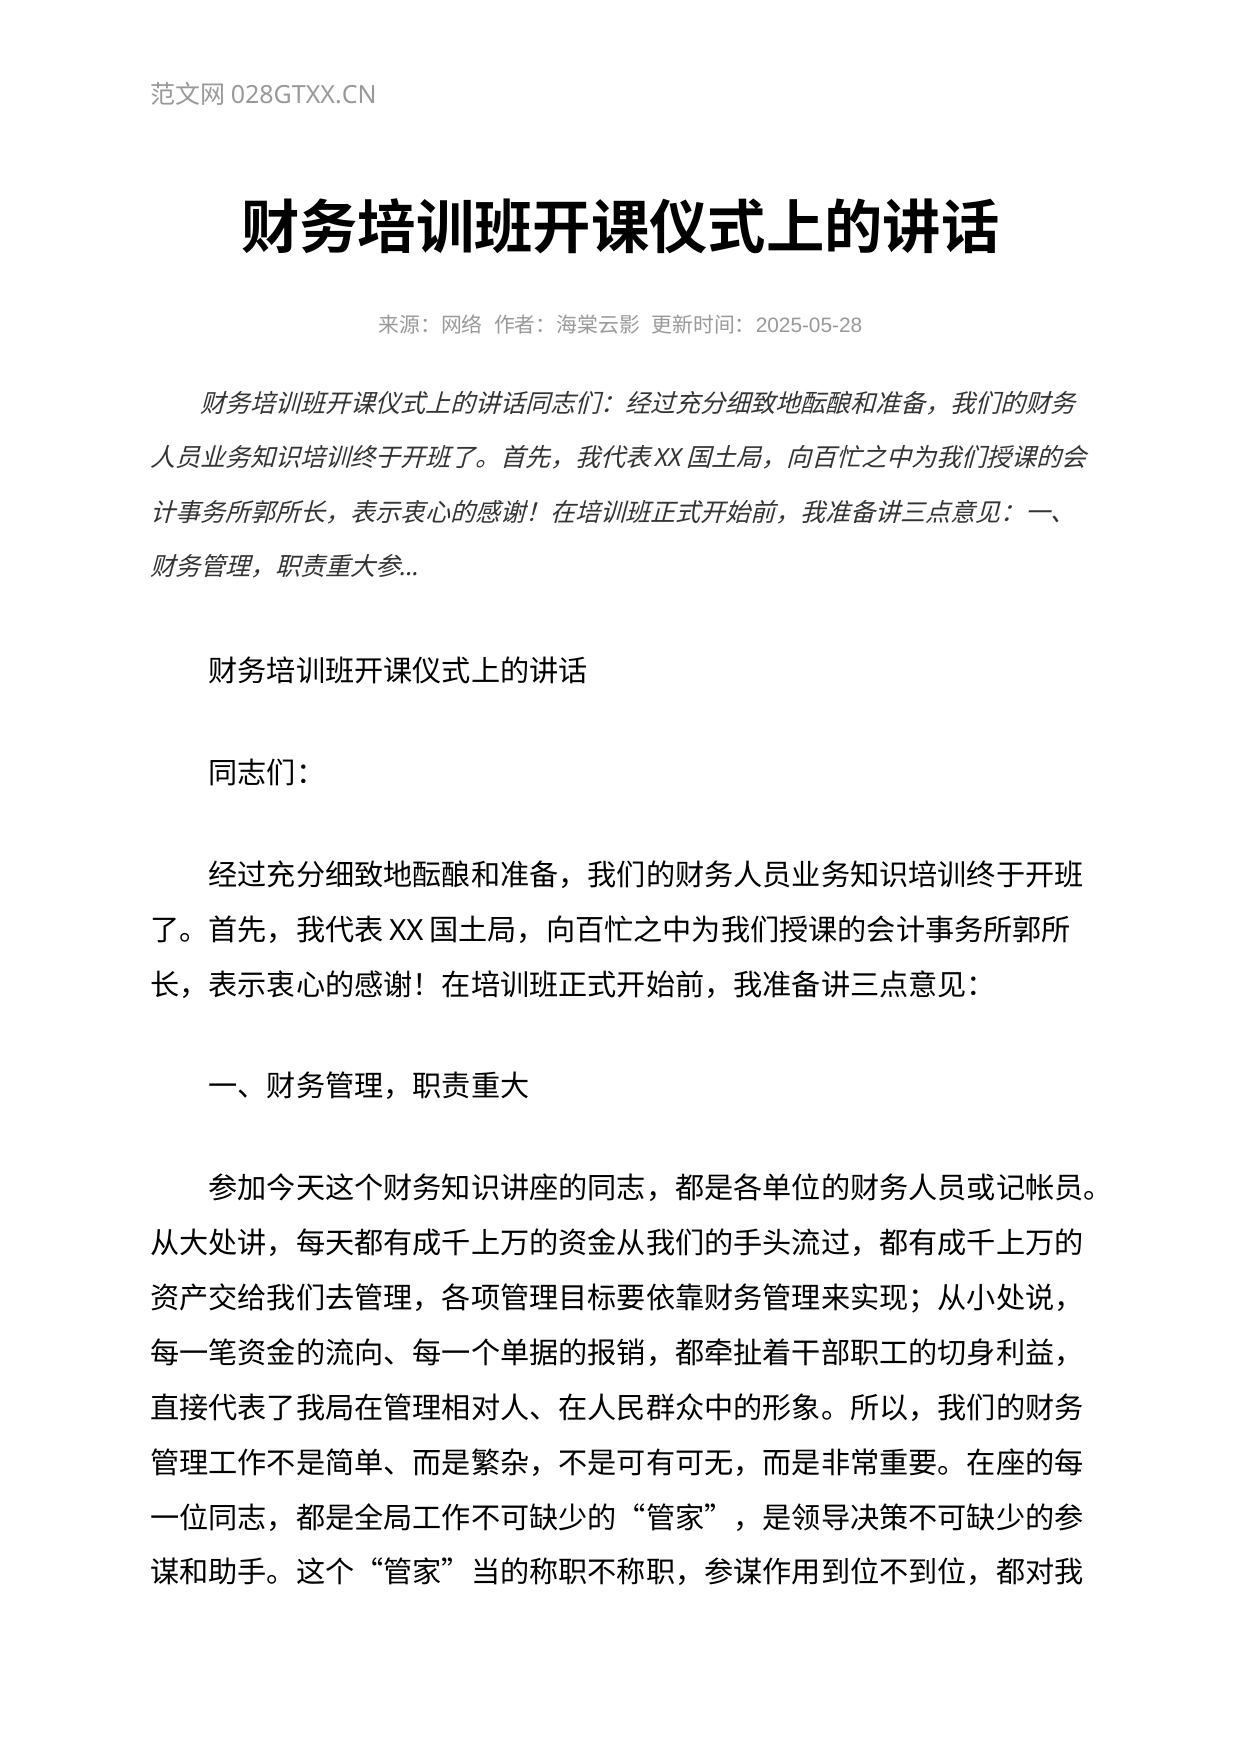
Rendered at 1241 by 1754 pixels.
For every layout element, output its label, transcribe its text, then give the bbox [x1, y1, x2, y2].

text 来源：网络 作者：海棠云影 更新时间：2025-05-28 [150, 313, 1090, 337]
text 经过充分细致地酝酿和准备，我们的财务人员业务知识培训终于开班了。首先，我代表XX国土局，向百忙之中为我们授课的会计事务所郭所长，表示衷心的感谢！在培训班正式开始前，我准备讲三点意见： [150, 851, 1090, 1003]
text 财务培训班开课仪式上的讲话同志们：经过充分细致地酝酿和准备，我们的财务人员业务知识培训终于开班了。首先，我代表XX国土局，向百忙之中为我们授课的会计事务所郭所长，表示衷心的感谢！在培训班正式开始前，我准备讲三点意见：一、财务管理，职责重大参... [150, 383, 1090, 583]
subtitle 财务培训班开课仪式上的讲话 [150, 181, 1090, 266]
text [150, 1165, 1090, 1591]
text 一、财务管理，职责重大 [150, 1063, 1090, 1105]
text 同志们： [150, 749, 1090, 792]
text 财务培训班开课仪式上的讲话 [150, 648, 1090, 690]
